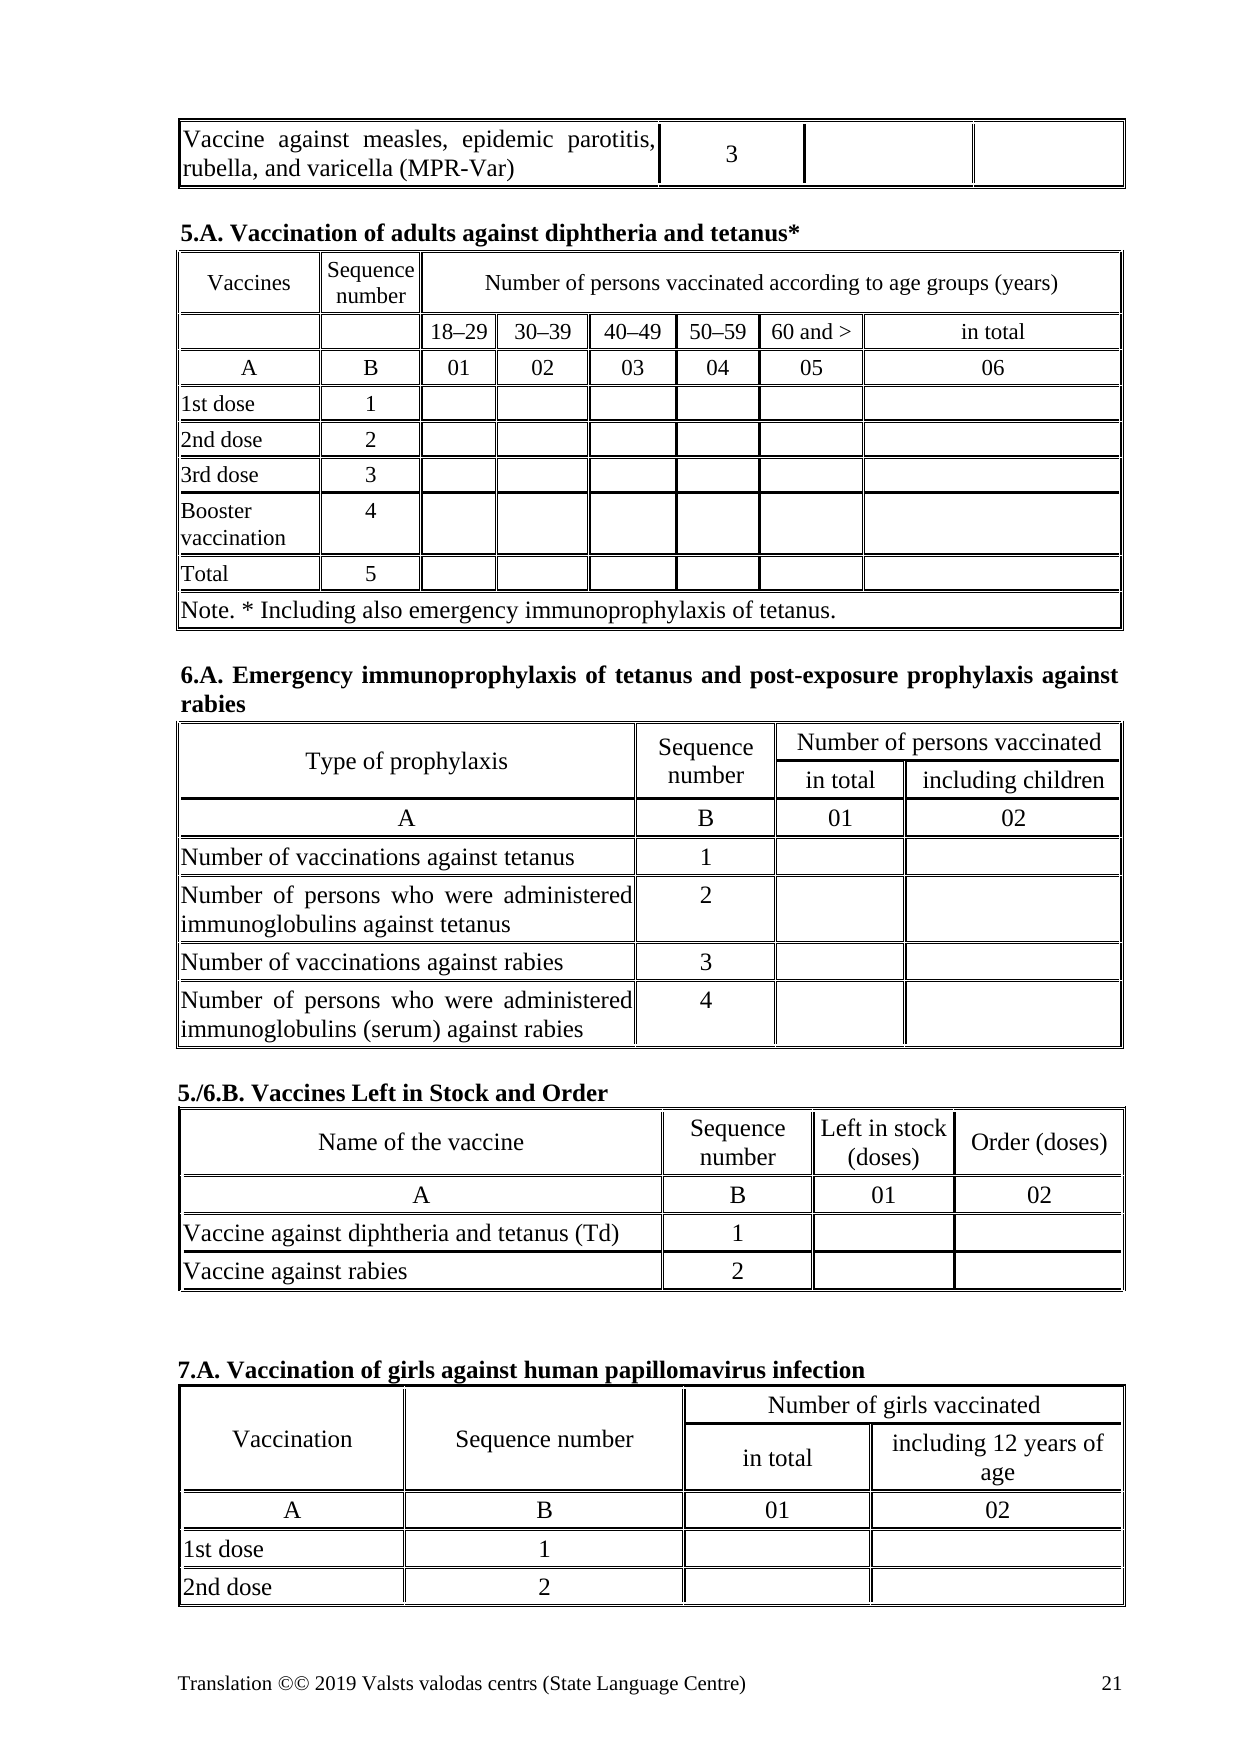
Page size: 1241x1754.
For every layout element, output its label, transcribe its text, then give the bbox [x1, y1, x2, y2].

table_cell [761, 459, 862, 491]
table_cell 1 [322, 387, 419, 419]
table_cell in total [864, 312, 1122, 348]
table_cell [761, 494, 862, 553]
table_header 5.A. Vaccination of adults against diphtheria and tetanus* [177, 215, 1122, 250]
table_cell [498, 557, 587, 589]
table_cell [905, 941, 1122, 979]
table_cell Number of persons who were administered immunoglobulins against tetanus [179, 874, 634, 941]
table_cell B [664, 1177, 811, 1212]
table_cell 60 and > [761, 315, 862, 348]
table_cell [498, 423, 587, 455]
table_header Order (doses) [954, 1110, 1123, 1173]
table_cell Total [179, 553, 319, 589]
table_cell Sequence number [322, 253, 419, 312]
table_cell 4 [322, 494, 419, 553]
table_header Vaccination [181, 1387, 405, 1489]
table_cell [907, 874, 1121, 941]
table_header 6.A. Emergency immunoprophylaxis of tetanus and post-exposure prophylaxis against rabies [177, 657, 1122, 721]
table_cell including children [907, 759, 1120, 797]
table_cell [815, 1253, 953, 1288]
table_cell A [181, 1489, 403, 1527]
table_cell 50–59 [678, 315, 758, 348]
table_cell 3 [637, 944, 774, 979]
table_cell [684, 1566, 871, 1604]
table_cell Note. * Including also emergency immunoprophylaxis of tetanus. [179, 589, 1121, 627]
table_cell A [179, 797, 634, 835]
table_cell [423, 423, 495, 455]
table_cell [591, 557, 675, 589]
table_cell Vaccines [177, 250, 321, 312]
table_cell Booster vaccination [179, 491, 319, 553]
table_cell Sequence number [637, 724, 774, 797]
table_cell [954, 1212, 1124, 1250]
table_cell [974, 122, 1123, 185]
table_cell B [406, 1493, 682, 1527]
table_cell [815, 1215, 953, 1250]
table_cell 1st dose [181, 1527, 403, 1566]
table_cell [777, 839, 903, 873]
table_cell [804, 122, 973, 185]
table_cell [678, 459, 758, 491]
table_cell [498, 494, 587, 553]
table_cell 02 [907, 797, 1120, 835]
table_cell 2nd dose [180, 1566, 405, 1604]
table_cell Number of persons who were administered immunoglobulins (serum) against rabies [177, 979, 636, 1046]
table_cell [871, 1566, 1124, 1604]
table_cell [907, 835, 1121, 873]
table_cell [423, 494, 495, 553]
table_cell [180, 1288, 1124, 1326]
table_cell [865, 419, 1121, 455]
table_cell 05 [761, 351, 862, 383]
table_cell [678, 557, 758, 589]
table_cell A [181, 1174, 661, 1212]
table_cell [678, 423, 758, 455]
table_header Sequence number [663, 1108, 813, 1173]
table_cell [177, 312, 321, 348]
table_header Name of the vaccine [181, 1110, 662, 1173]
table_cell 3rd dose [179, 455, 319, 491]
table_cell including 12 years of age [873, 1422, 1123, 1489]
table_cell [591, 459, 675, 491]
table_cell 5 [322, 557, 419, 589]
table_cell Vaccine against measles, epidemic parotitis, rubella, and varicella (MPR-Var) [181, 120, 659, 185]
table_cell 1 [637, 839, 774, 873]
table_cell [423, 459, 495, 491]
table_cell [498, 387, 587, 419]
table_cell [905, 979, 1122, 1046]
table_cell 18–29 [423, 315, 495, 348]
table_cell Number of vaccinations against rabies [177, 941, 636, 979]
table_cell 1st dose [179, 384, 319, 419]
table_cell [591, 387, 675, 419]
table_cell [761, 423, 862, 455]
table_cell [678, 494, 758, 553]
table_cell [865, 553, 1121, 589]
table_cell [678, 387, 758, 419]
text 5./6.B. Vaccines Left in Stock and Order [177, 1078, 1122, 1106]
table_cell 1 [664, 1215, 811, 1250]
table_cell 3 [659, 122, 804, 185]
table_cell [322, 315, 419, 348]
table_cell [686, 1531, 869, 1566]
table_header Number of girls vaccinated [684, 1387, 1123, 1422]
table_cell 2 [664, 1253, 811, 1288]
table_cell B [322, 351, 419, 383]
table_cell [873, 1527, 1123, 1566]
table_cell 1 [406, 1531, 682, 1566]
table_cell 2nd dose [179, 419, 319, 455]
table_cell [865, 384, 1121, 419]
table_cell in total [686, 1425, 869, 1489]
table_header Sequence number [405, 1386, 684, 1489]
table_cell [591, 423, 675, 455]
table_cell 02 [498, 351, 587, 383]
table_cell in total [777, 762, 903, 797]
table_cell Vaccine against rabies [181, 1250, 661, 1288]
table_cell Number of persons vaccinated [776, 721, 1122, 759]
table_cell 2 [322, 423, 419, 455]
table_cell 03 [591, 351, 675, 383]
table_cell [423, 387, 495, 419]
table_cell Type of prophylaxis [177, 721, 636, 797]
table_cell 01 [423, 351, 495, 383]
table_cell 01 [686, 1493, 869, 1527]
table_cell [423, 557, 495, 589]
table_cell Number of persons vaccinated according to age groups (years) [421, 250, 1122, 312]
table_cell 02 [873, 1489, 1123, 1527]
table_cell 40–49 [591, 315, 675, 348]
table_cell 4 [636, 982, 776, 1046]
table_cell [865, 491, 1120, 553]
text 7.A. Vaccination of girls against human papillomavirus infection [177, 1355, 1122, 1384]
table_cell [777, 944, 903, 979]
table_cell [956, 1250, 1123, 1288]
table_cell 2 [405, 1566, 684, 1604]
table_cell 01 [777, 800, 903, 835]
table_cell A [177, 348, 321, 383]
table_cell [777, 877, 903, 941]
table_cell 2 [637, 877, 774, 941]
table_cell [776, 979, 905, 1046]
table_cell [865, 455, 1121, 491]
table_cell B [637, 800, 774, 835]
table_cell [761, 557, 862, 589]
table_cell 01 [815, 1177, 953, 1212]
table_cell [591, 494, 675, 553]
table_cell 06 [864, 348, 1122, 383]
table_cell [761, 387, 862, 419]
table_cell [498, 459, 587, 491]
table_cell 04 [678, 351, 758, 383]
table_cell Number of vaccinations against tetanus [179, 835, 634, 873]
table_cell 30–39 [498, 315, 587, 348]
table_cell 3 [322, 459, 419, 491]
table_header Left in stock (doses) [813, 1108, 954, 1173]
table_cell Vaccine against diphtheria and tetanus (Td) [180, 1212, 662, 1250]
table_cell 02 [956, 1174, 1123, 1212]
